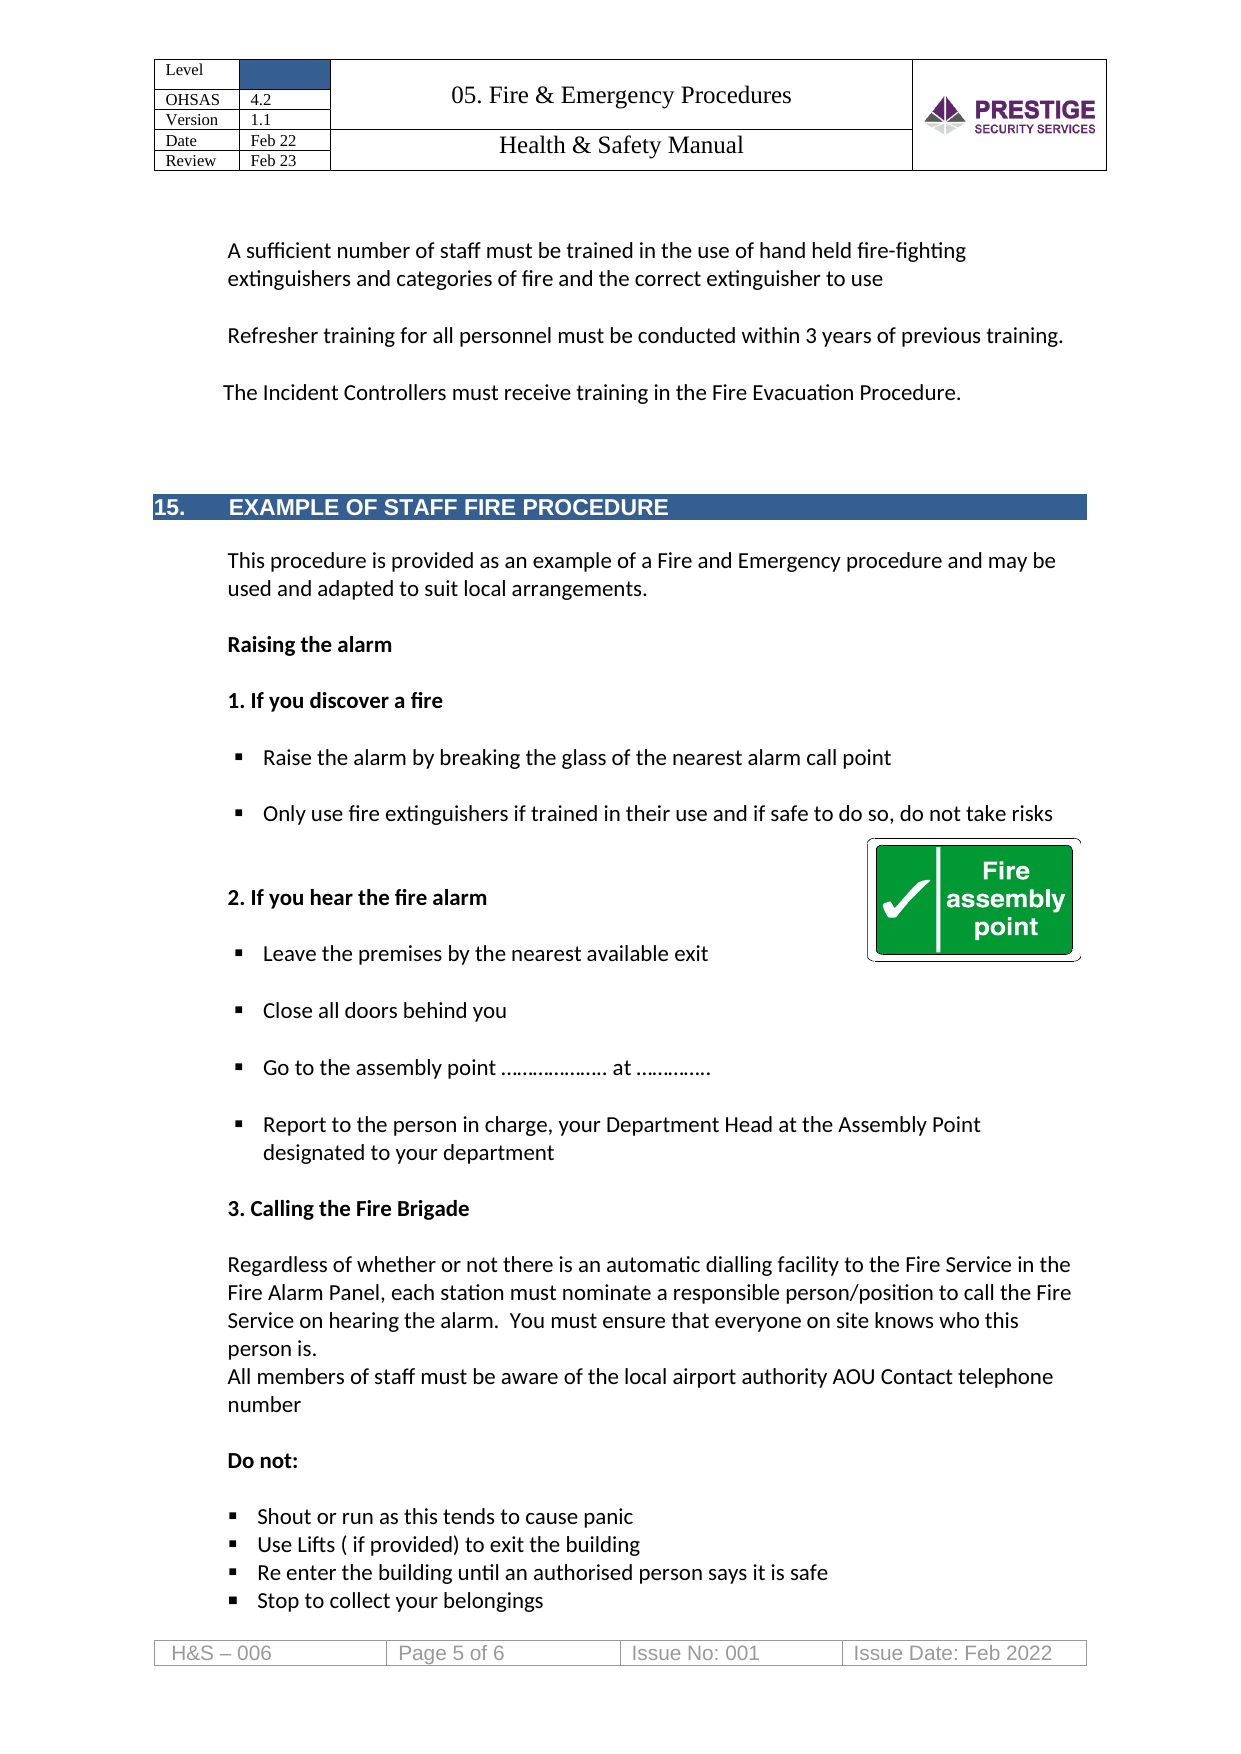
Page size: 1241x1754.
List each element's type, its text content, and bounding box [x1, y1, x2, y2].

text Do not: [227, 1446, 1087, 1474]
text Refresher training for all personnel must be conducted within 3 years of previous training. [227, 321, 1087, 378]
picture [924, 89, 1095, 141]
text Regardless of whether or not there is an automatic dialling facility to the Fire Service in the Fire Alarm Panel, each station must nominate a responsible person/position to call the Fire Service on hearing the alarm. You must ensure that everyone on site knows who this person is. [227, 1250, 1087, 1362]
list Report to the person in charge, your Department Head at the Assembly Point designated to your department [233, 1110, 1087, 1166]
list Close all doors behind you [233, 996, 1087, 1053]
list Leave the premises by the nearest available exit [233, 939, 1087, 996]
text Raising the alarm [227, 631, 1087, 659]
text 2. If you hear the fire alarm [227, 883, 1087, 912]
list Use Lifts ( if provided) to exit the building [227, 1530, 1087, 1558]
list Stop to collect your belongings [227, 1586, 1087, 1614]
text A sufficient number of staff must be trained in the use of hand held fire-fighting extinguishers and categories of fire and the correct extinguisher to use [227, 236, 1087, 321]
list Shout or run as this tends to cause panic [227, 1502, 1087, 1530]
list Raise the alarm by breaking the glass of the nearest alarm call point [233, 743, 1087, 799]
text This procedure is provided as an example of a Fire and Emergency procedure and may be used and adapted to suit local arrangements. [227, 547, 1087, 603]
list Go to the assembly point ……………….. at ………….. [233, 1053, 1087, 1110]
text 1. If you discover a fire [227, 687, 1087, 715]
text 3. Calling the Fire Brigade [227, 1194, 1087, 1222]
text All members of staff must be aware of the local airport authority AOU Contact telephone number [227, 1362, 1087, 1418]
list Re enter the building until an authorised person says it is safe [227, 1558, 1087, 1586]
list Only use fire extinguishers if trained in their use and if safe to do so, do not take risks [233, 799, 1087, 827]
text The Incident Controllers must receive training in the Fire Evacuation Procedure. [213, 378, 1087, 434]
text 15. EXAMPLE OF STAFF FIRE PROCEDURE [153, 494, 1087, 520]
